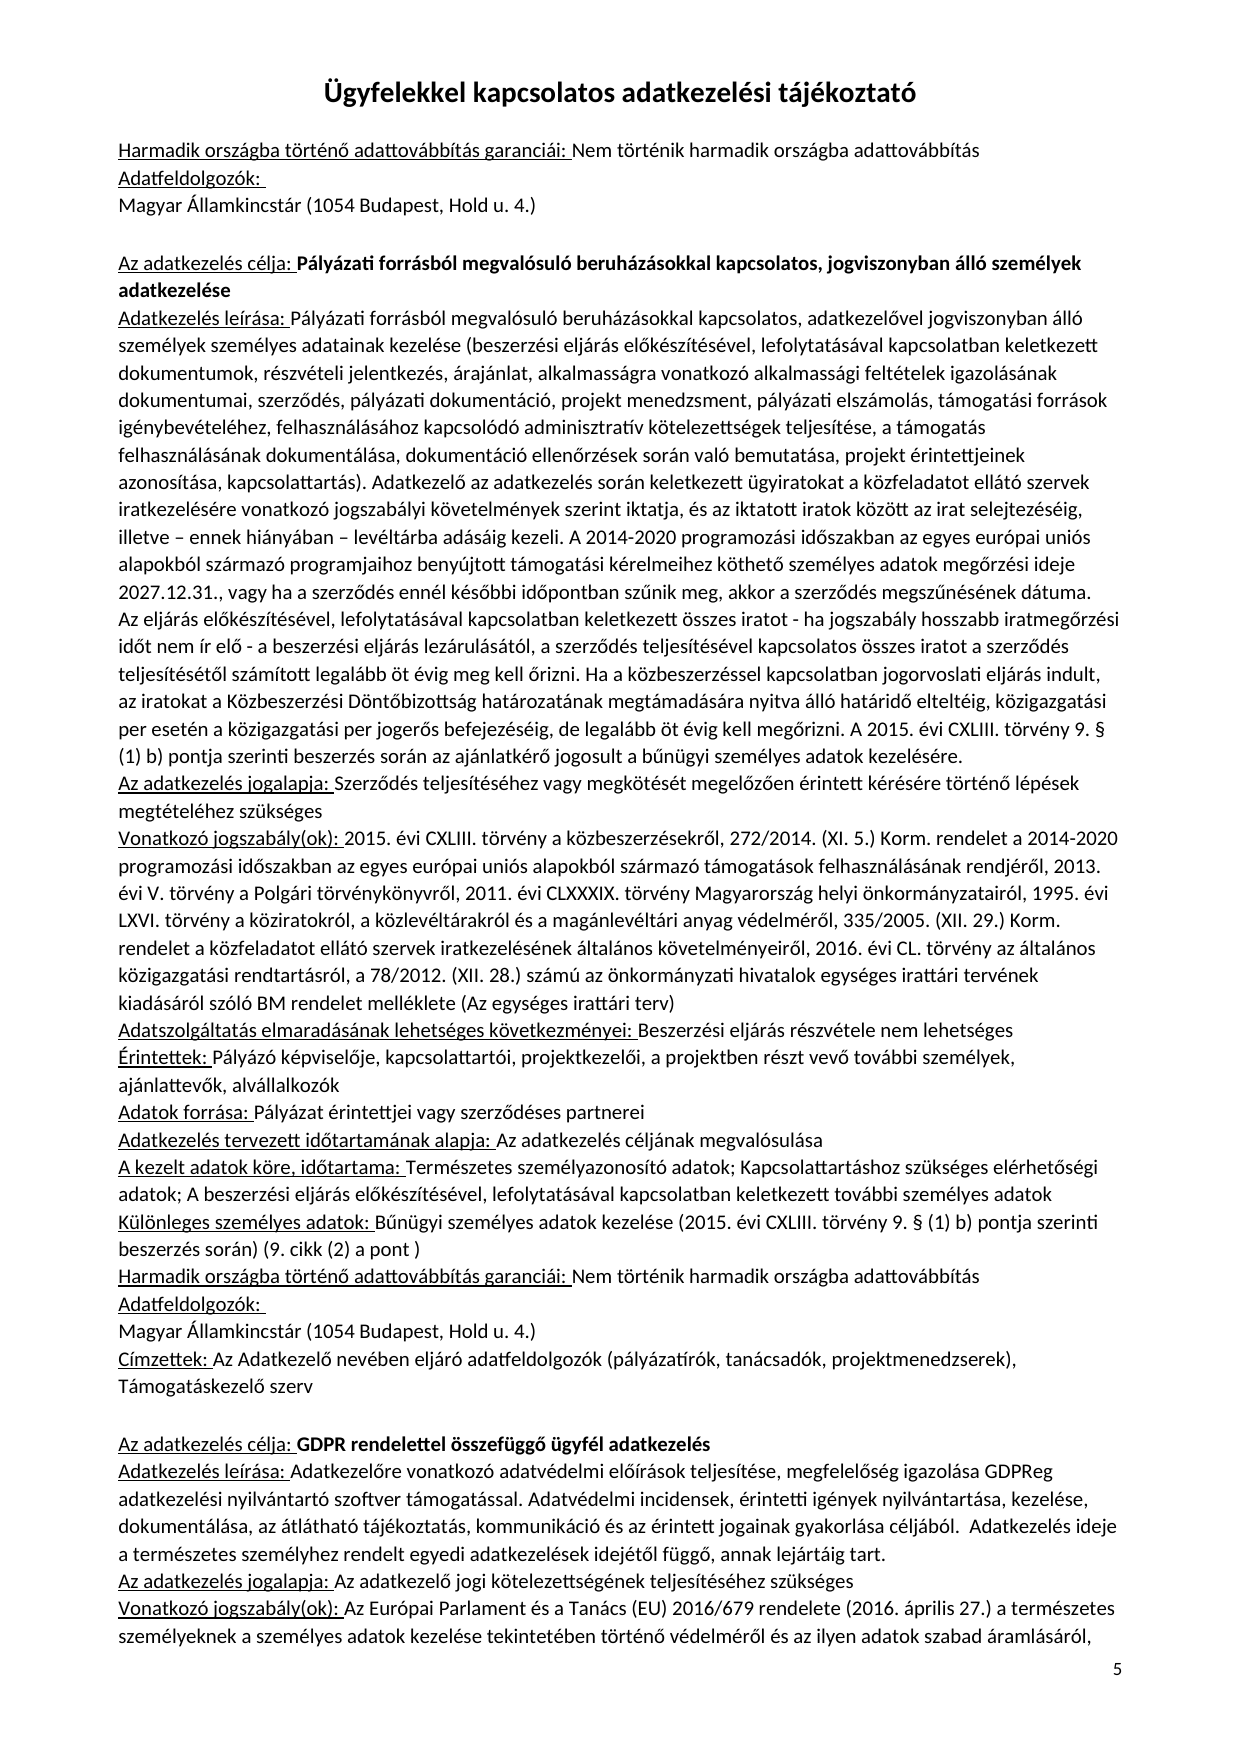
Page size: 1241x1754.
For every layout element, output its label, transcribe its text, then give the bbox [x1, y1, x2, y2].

text Adatfeldolgozók: [118, 165, 1122, 190]
text Vonatkozó jogszabály(ok): 2015. évi CXLIII. törvény a közbeszerzésekről, 272/2014. (XI. 5.) Korm. rendelet a 2014-2020 programozási időszakban az egyes európai uniós alapokból származó támogatások felhasználásának rendjéről, 2013. évi V. törvény a Polgári törvénykönyvről, 2011. évi CLXXXIX. törvény Magyarország helyi önkormányzatairól, 1995. évi LXVI. törvény a köziratokról, a közlevéltárakról és a magánlevéltári anyag védelméről, 335/2005. (XII. 29.) Korm. rendelet a közfeladatot ellátó szervek iratkezelésének általános követelményeiről, 2016. évi CL. törvény az általános közigazgatási rendtartásról, a 78/2012. (XII. 28.) számú az önkormányzati hivatalok egységes irattári tervének kiadásáról szóló BM rendelet melléklete (Az egységes irattári terv) [118, 825, 1122, 1015]
text Az adatkezelés jogalapja: Az adatkezelő jogi kötelezettségének teljesítéséhez szükséges [118, 1568, 1122, 1593]
text Az adatkezelés célja: Pályázati forrásból megvalósuló beruházásokkal kapcsolatos, jogviszonyban álló személyek adatkezelése [118, 250, 1122, 303]
text Magyar Államkincstár (1054 Budapest, Hold u. 4.) [118, 1318, 1122, 1344]
text Az adatkezelés célja: GDPR rendelettel összefüggő ügyfél adatkezelés [118, 1431, 1122, 1457]
text Adatkezelés leírása: Adatkezelőre vonatkozó adatvédelmi előírások teljesítése, megfelelőség igazolása GDPReg adatkezelési nyilvántartó szoftver támogatással. Adatvédelmi incidensek, érintetti igények nyilvántartása, kezelése, dokumentálása, az átlátható tájékoztatás, kommunikáció és az érintett jogainak gyakorlása céljából. Adatkezelés ideje a természetes személyhez rendelt egyedi adatkezelések idejétől függő, annak lejártáig tart. [118, 1458, 1122, 1566]
text Érintettek: Pályázó képviselője, kapcsolattartói, projektkezelői, a projektben részt vevő további személyek, ajánlattevők, alvállalkozók [118, 1044, 1122, 1097]
text Adatkezelés tervezett időtartamának alapja: Az adatkezelés céljának megvalósulása [118, 1127, 1122, 1152]
text A kezelt adatok köre, időtartama: Természetes személyazonosító adatok; Kapcsolattartáshoz szükséges elérhetőségi adatok; A beszerzési eljárás előkészítésével, lefolytatásával kapcsolatban keletkezett további személyes adatok [118, 1154, 1122, 1207]
text Harmadik országba történő adattovábbítás garanciái: Nem történik harmadik országba adattovábbítás [118, 1264, 1122, 1289]
text Az adatkezelés jogalapja: Szerződés teljesítéséhez vagy megkötését megelőzően érintett kérésére történő lépések megtételéhez szükséges [118, 771, 1122, 823]
text Adatszolgáltatás elmaradásának lehetséges következményei: Beszerzési eljárás részvétele nem lehetséges [118, 1017, 1122, 1043]
text Harmadik országba történő adattovábbítás garanciái: Nem történik harmadik országba adattovábbítás [118, 137, 1122, 163]
text Adatfeldolgozók: [118, 1291, 1122, 1317]
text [118, 1596, 1122, 1648]
text Adatkezelés leírása: Pályázati forrásból megvalósuló beruházásokkal kapcsolatos, adatkezelővel jogviszonyban álló személyek személyes adatainak kezelése (beszerzési eljárás előkészítésével, lefolytatásával kapcsolatban keletkezett dokumentumok, részvételi jelentkezés, árajánlat, alkalmasságra vonatkozó alkalmassági feltételek igazolásának dokumentumai, szerződés, pályázati dokumentáció, projekt menedzsment, pályázati elszámolás, támogatási források igénybevételéhez, felhasználásához kapcsolódó adminisztratív kötelezettségek teljesítése, a támogatás felhasználásának dokumentálása, dokumentáció ellenőrzések során való bemutatása, projekt érintettjeinek azonosítása, kapcsolattartás). Adatkezelő az adatkezelés során keletkezett ügyiratokat a közfeladatot ellátó szervek iratkezelésére vonatkozó jogszabályi követelmények szerint iktatja, és az iktatott iratok között az irat selejtezéséig, illetve – ennek hiányában – levéltárba adásáig kezeli. A 2014-2020 programozási időszakban az egyes európai uniós alapokból származó programjaihoz benyújtott támogatási kérelmeihez köthető személyes adatok megőrzési ideje 2027.12.31., vagy ha a szerződés ennél későbbi időpontban szűnik meg, akkor a szerződés megszűnésének dátuma. Az eljárás előkészítésével, lefolytatásával kapcsolatban keletkezett összes iratot - ha jogszabály hosszabb iratmegőrzési időt nem ír elő - a beszerzési eljárás lezárulásától, a szerződés teljesítésével kapcsolatos összes iratot a szerződés teljesítésétől számított legalább öt évig meg kell őrizni. Ha a közbeszerzéssel kapcsolatban jogorvoslati eljárás indult, az iratokat a Közbeszerzési Döntőbizottság határozatának megtámadására nyitva álló határidő elteltéig, közigazgatási per esetén a közigazgatási per jogerős befejezéséig, de legalább öt évig kell megőrizni. A 2015. évi CXLIII. törvény 9. § (1) b) pontja szerinti beszerzés során az ajánlatkérő jogosult a bűnügyi személyes adatok kezelésére. [118, 305, 1122, 769]
text Adatok forrása: Pályázat érintettjei vagy szerződéses partnerei [118, 1099, 1122, 1125]
text Különleges személyes adatok: Bűnügyi személyes adatok kezelése (2015. évi CXLIII. törvény 9. § (1) b) pontja szerinti beszerzés során) (9. cikk (2) a pont ) [118, 1209, 1122, 1262]
text Címzettek: Az Adatkezelő nevében eljáró adatfeldolgozók (pályázatírók, tanácsadók, projektmenedzserek), Támogatáskezelő szerv [118, 1346, 1122, 1429]
text Magyar Államkincstár (1054 Budapest, Hold u. 4.) [118, 192, 1122, 248]
